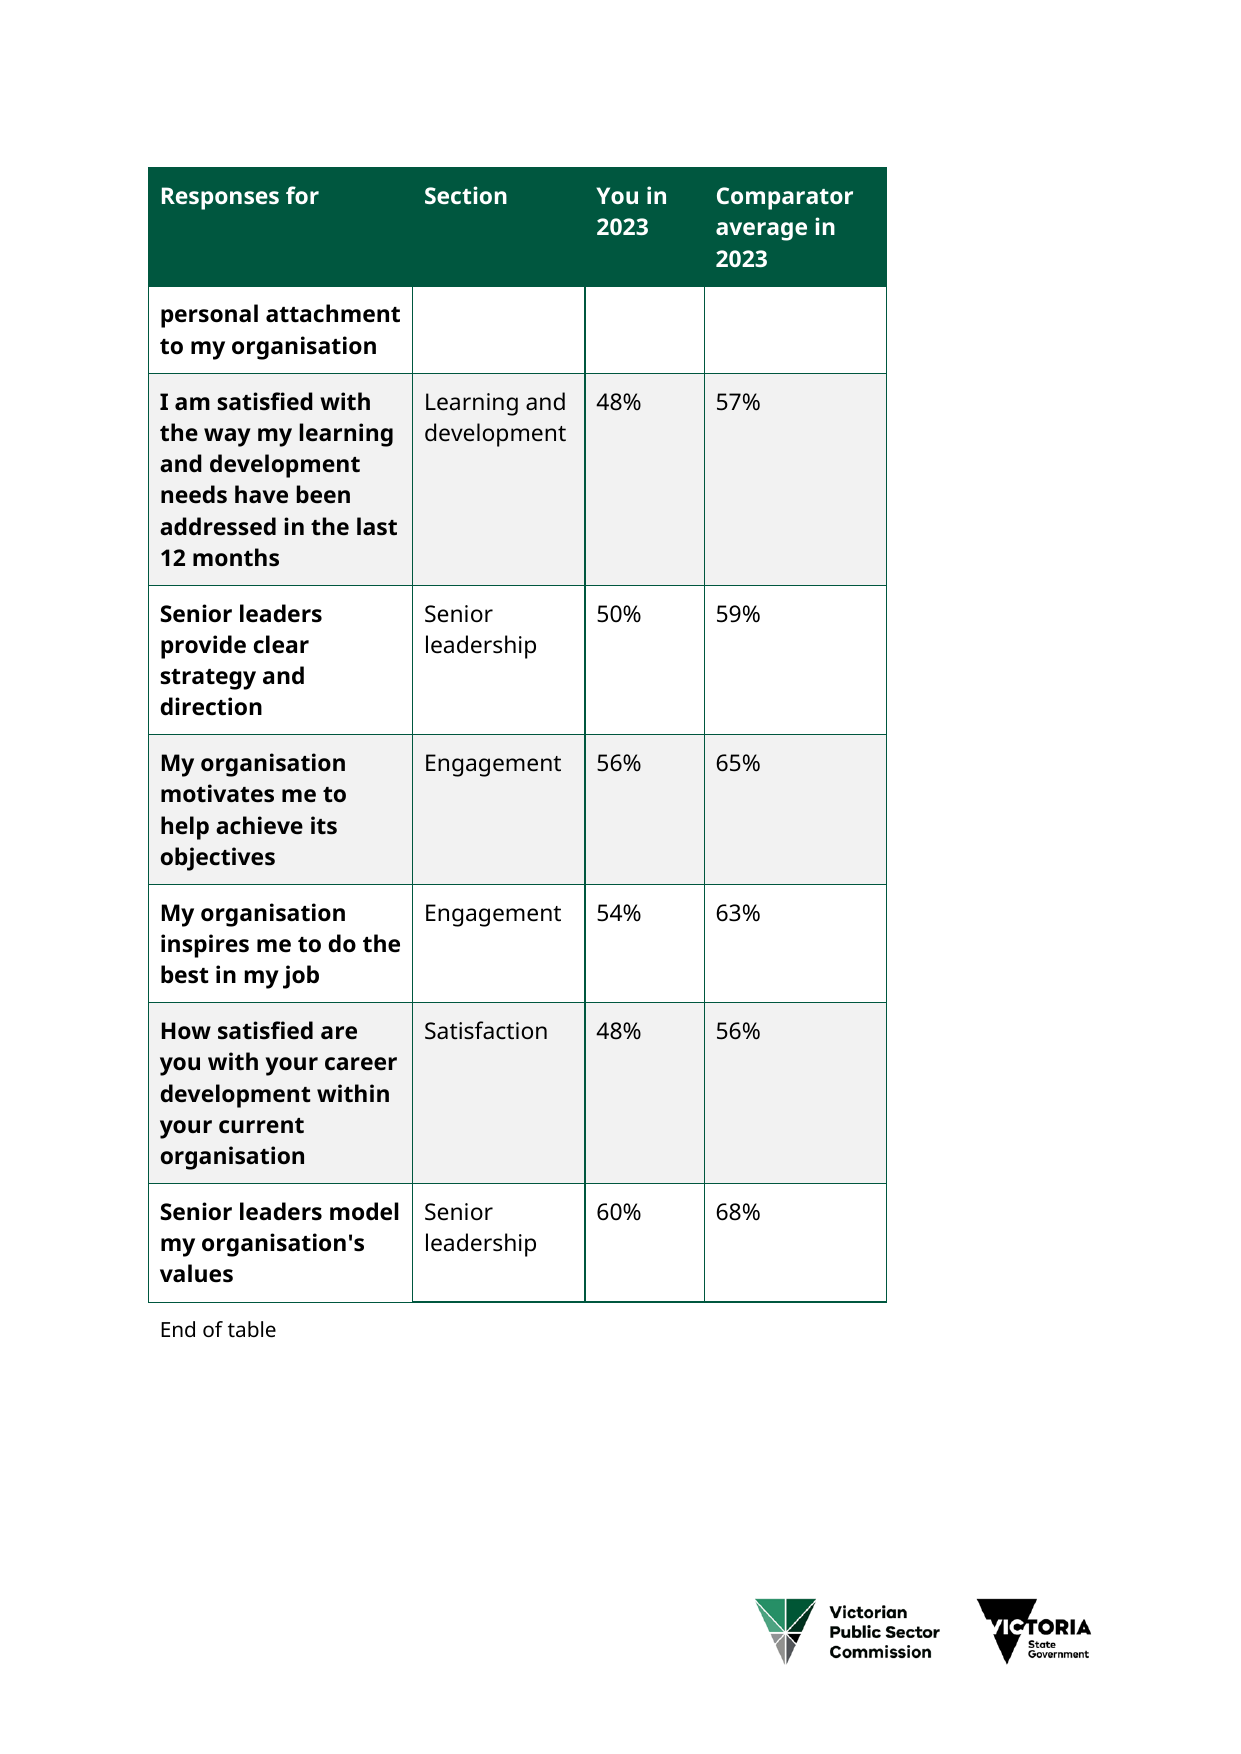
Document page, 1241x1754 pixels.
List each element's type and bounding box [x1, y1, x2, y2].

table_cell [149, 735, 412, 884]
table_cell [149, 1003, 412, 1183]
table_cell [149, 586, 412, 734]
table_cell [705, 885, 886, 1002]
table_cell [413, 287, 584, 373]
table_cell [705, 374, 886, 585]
picture [754, 1598, 1093, 1666]
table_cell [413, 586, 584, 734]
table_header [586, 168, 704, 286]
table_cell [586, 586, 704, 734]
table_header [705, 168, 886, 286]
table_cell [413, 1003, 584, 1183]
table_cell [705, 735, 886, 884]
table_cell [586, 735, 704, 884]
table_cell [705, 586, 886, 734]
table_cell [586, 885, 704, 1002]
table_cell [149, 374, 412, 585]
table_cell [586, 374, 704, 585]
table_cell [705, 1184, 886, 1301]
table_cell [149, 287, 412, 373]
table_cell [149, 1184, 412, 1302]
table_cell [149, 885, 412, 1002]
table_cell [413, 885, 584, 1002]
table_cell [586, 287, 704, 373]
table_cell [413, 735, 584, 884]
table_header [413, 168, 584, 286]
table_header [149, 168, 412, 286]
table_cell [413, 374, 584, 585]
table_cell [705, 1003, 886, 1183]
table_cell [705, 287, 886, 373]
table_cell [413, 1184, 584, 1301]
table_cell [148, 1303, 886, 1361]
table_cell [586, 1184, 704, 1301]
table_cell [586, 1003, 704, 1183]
